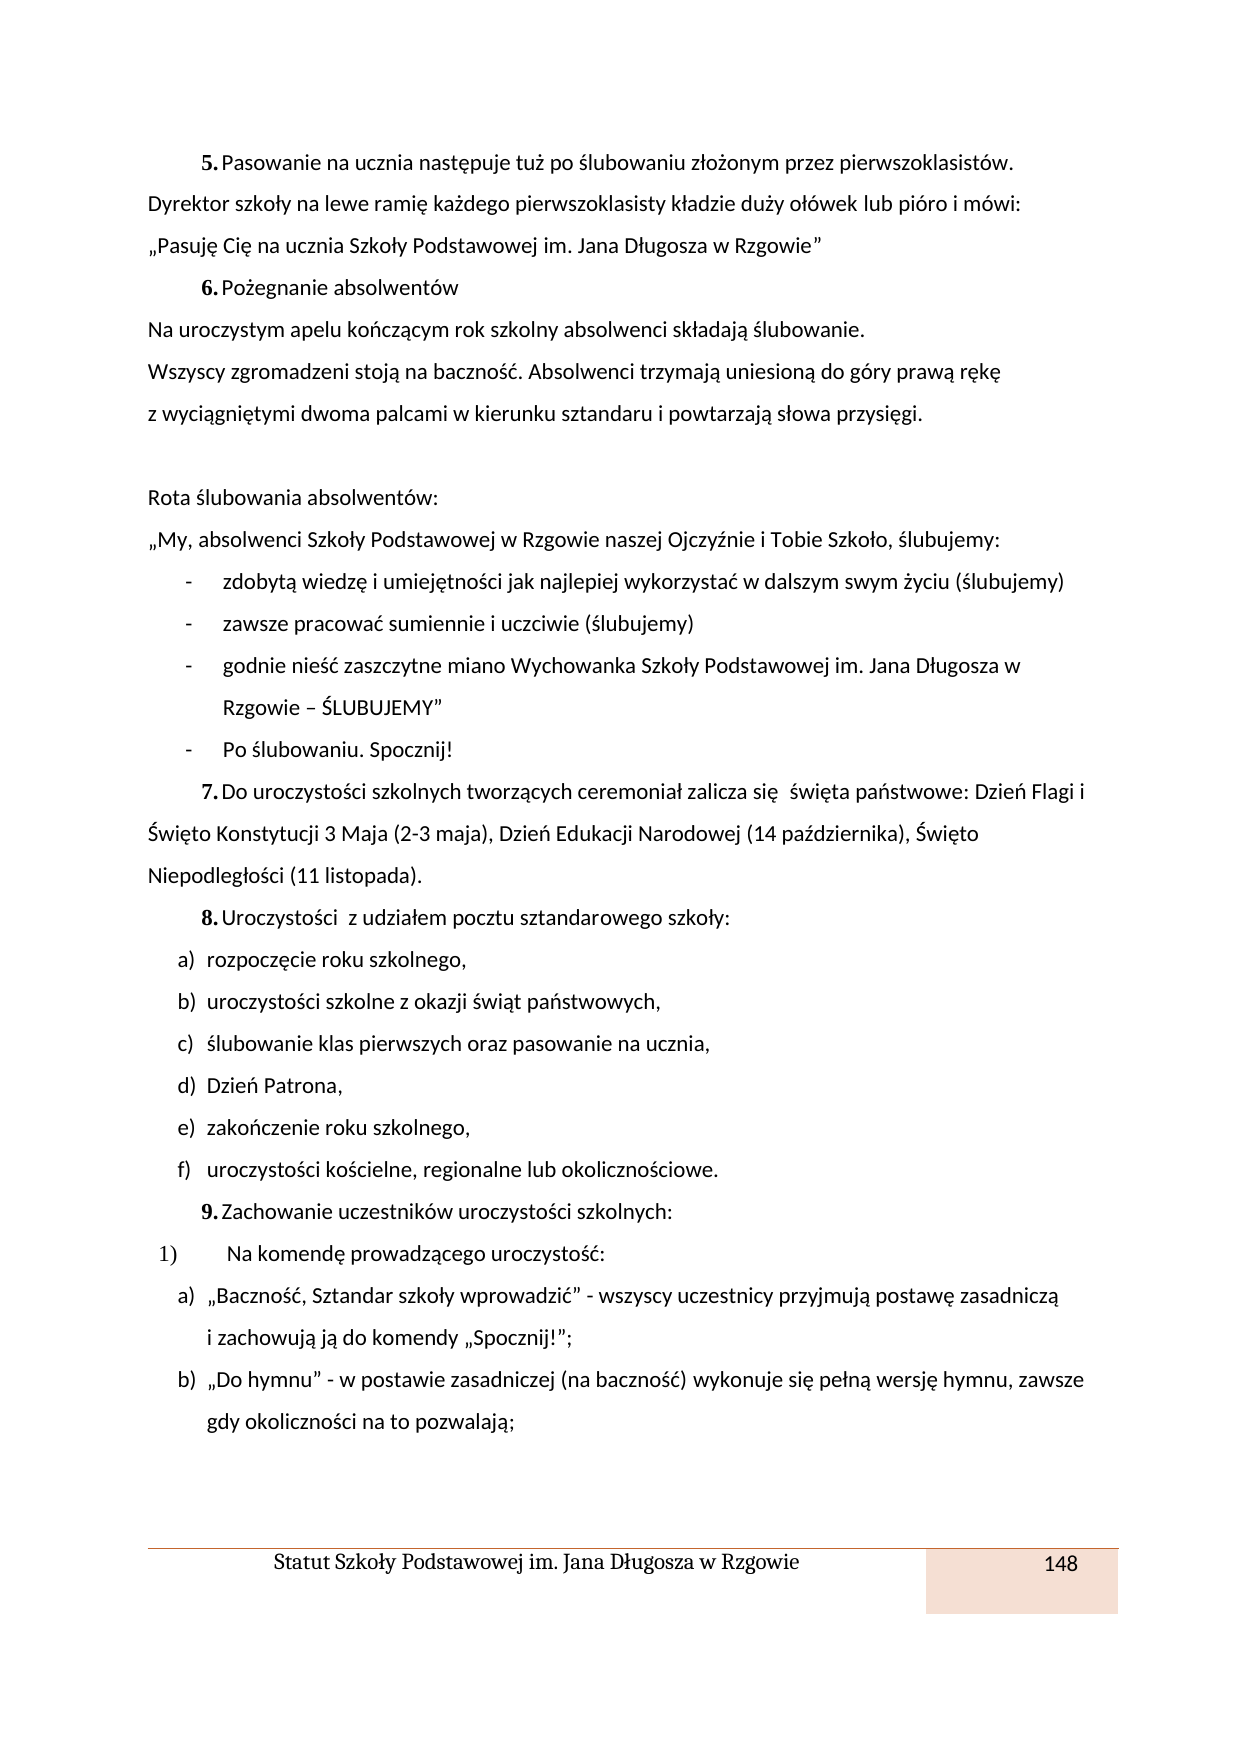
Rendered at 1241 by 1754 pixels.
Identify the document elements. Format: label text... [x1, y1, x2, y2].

list Na komendę prowadzącego uroczystość: [177, 1239, 1093, 1267]
list Uroczystości z udziałem pocztu sztandarowego szkoły: [148, 903, 1093, 931]
list Dzień Patrona, [177, 1071, 1093, 1099]
text Na uroczystym apelu kończącym rok szkolny absolwenci składają ślubowanie. [148, 316, 1093, 343]
list ślubowanie klas pierwszych oraz pasowanie na ucznia, [177, 1029, 1093, 1057]
text Wszyscy zgromadzeni stoją na baczność. Absolwenci trzymają uniesioną do góry prawą rękę z wyciągniętymi dwoma palcami w kierunku sztandaru i powtarzają słowa przysięgi. [148, 357, 1093, 427]
list „Do hymnu” - w postawie zasadniczej (na baczność) wykonuje się pełną wersję hymnu, zawsze gdy okoliczności na to pozwalają; [177, 1365, 1093, 1435]
list Po ślubowaniu. Spocznij! [185, 735, 1093, 763]
list zawsze pracować sumiennie i uczciwie (ślubujemy) [185, 609, 1093, 637]
text „Pasuję Cię na ucznia Szkoły Podstawowej im. Jana Długosza w Rzgowie” [148, 232, 1093, 259]
list godnie nieść zaszczytne miano Wychowanka Szkoły Podstawowej im. Jana Długosza w Rzgowie – ŚLUBUJEMY” [185, 651, 1093, 721]
list rozpoczęcie roku szkolnego, [177, 945, 1093, 973]
list uroczystości kościelne, regionalne lub okolicznościowe. [177, 1155, 1093, 1183]
text Rota ślubowania absolwentów: [148, 483, 1093, 511]
list Pożegnanie absolwentów [148, 273, 1093, 302]
list „Baczność, Sztandar szkoły wprowadzić” - wszyscy uczestnicy przyjmują postawę zasadniczą i zachowują ją do komendy „Spocznij!”; [177, 1281, 1093, 1351]
list Pasowanie na ucznia następuje tuż po ślubowaniu złożonym przez pierwszoklasistów. Dyrektor szkoły na lewe ramię każdego pierwszoklasisty kładzie duży ołówek lub pióro i mówi: [148, 148, 1093, 218]
list uroczystości szkolne z okazji świąt państwowych, [177, 987, 1093, 1015]
list zdobytą wiedzę i umiejętności jak najlepiej wykorzystać w dalszym swym życiu (ślubujemy) [185, 567, 1093, 595]
list Do uroczystości szkolnych tworzących ceremoniał zalicza się święta państwowe: Dzień Flagi i Święto Konstytucji 3 Maja (2-3 maja), Dzień Edukacji Narodowej (14 października), Święto Niepodległości (11 listopada). [148, 777, 1093, 889]
list Zachowanie uczestników uroczystości szkolnych: [148, 1197, 1093, 1225]
text „My, absolwenci Szkoły Podstawowej w Rzgowie naszej Ojczyźnie i Tobie Szkoło, ślubujemy: [148, 525, 1093, 553]
list zakończenie roku szkolnego, [177, 1113, 1093, 1141]
